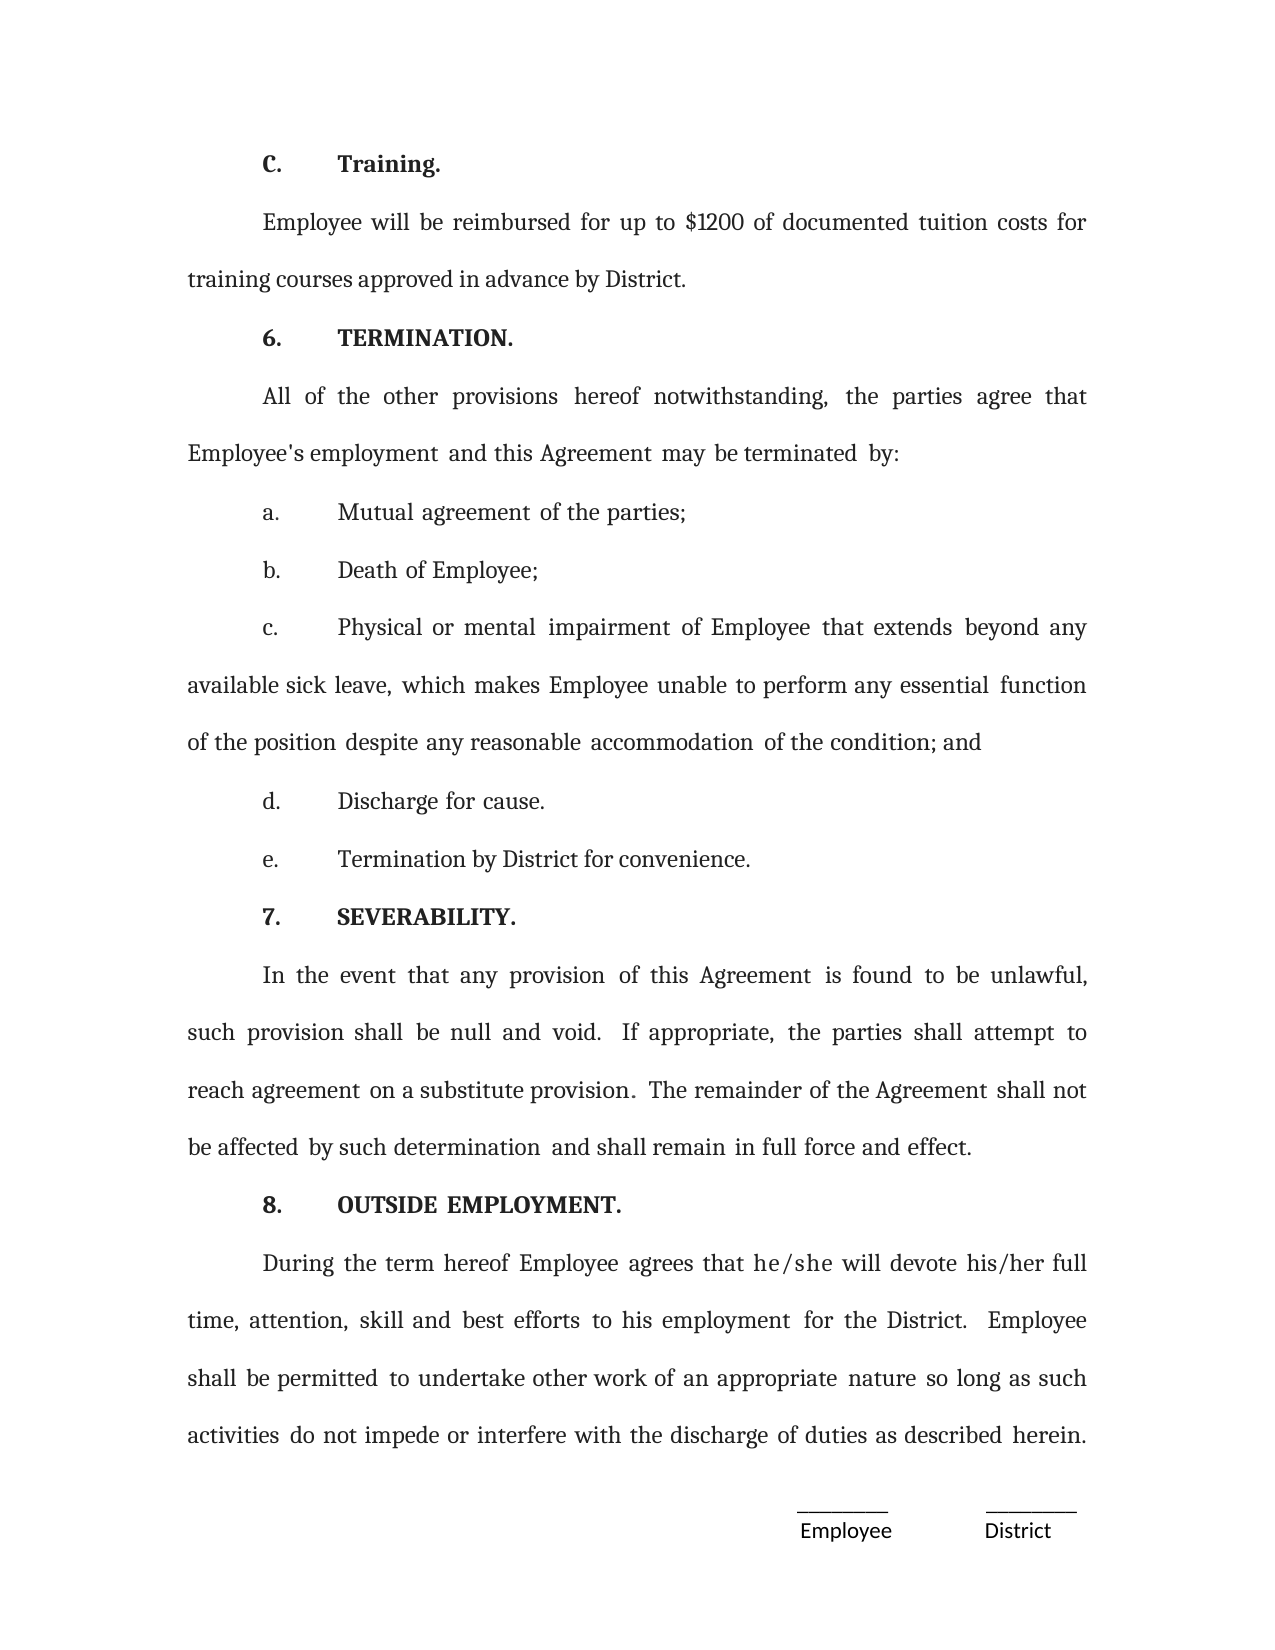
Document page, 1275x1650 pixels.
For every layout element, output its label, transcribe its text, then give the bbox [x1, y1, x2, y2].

text Employee will be reimbursed for up to $1200 of documented tuition costs for training courses approved in advance by District. [187, 207, 1087, 294]
text 7. SEVERABILITY. [187, 903, 1087, 932]
text b. Death of Employee; [187, 556, 1087, 584]
text In the event that any provision of this Agreement is found to be unlawful, such provision shall be null and void. If appropriate, the parties shall attempt to reach agreement on a substitute provision. The remainder of the Agreement shall not be affected by such determination and shall remain in full force and effect. [187, 961, 1087, 1162]
text a. Mutual agreement of the parties; [187, 498, 1087, 527]
text 6. TERMINATION. [187, 324, 1087, 353]
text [187, 1249, 1087, 1450]
text All of the other provisions hereof notwithstanding, the parties agree that Employee's employment and this Agreement may be terminated by: [187, 382, 1087, 468]
text e. Termination by District for convenience. [187, 845, 1087, 874]
text c. Physical or mental impairment of Employee that extends beyond any available sick leave, which makes Employee unable to perform any essential function of the position despite any reasonable accommodation of the condition; and [187, 613, 1087, 757]
text C. Training. [187, 150, 1087, 179]
text 8. OUTSIDE EMPLOYMENT. [187, 1191, 1089, 1220]
text d. Discharge for cause. [187, 787, 1087, 815]
